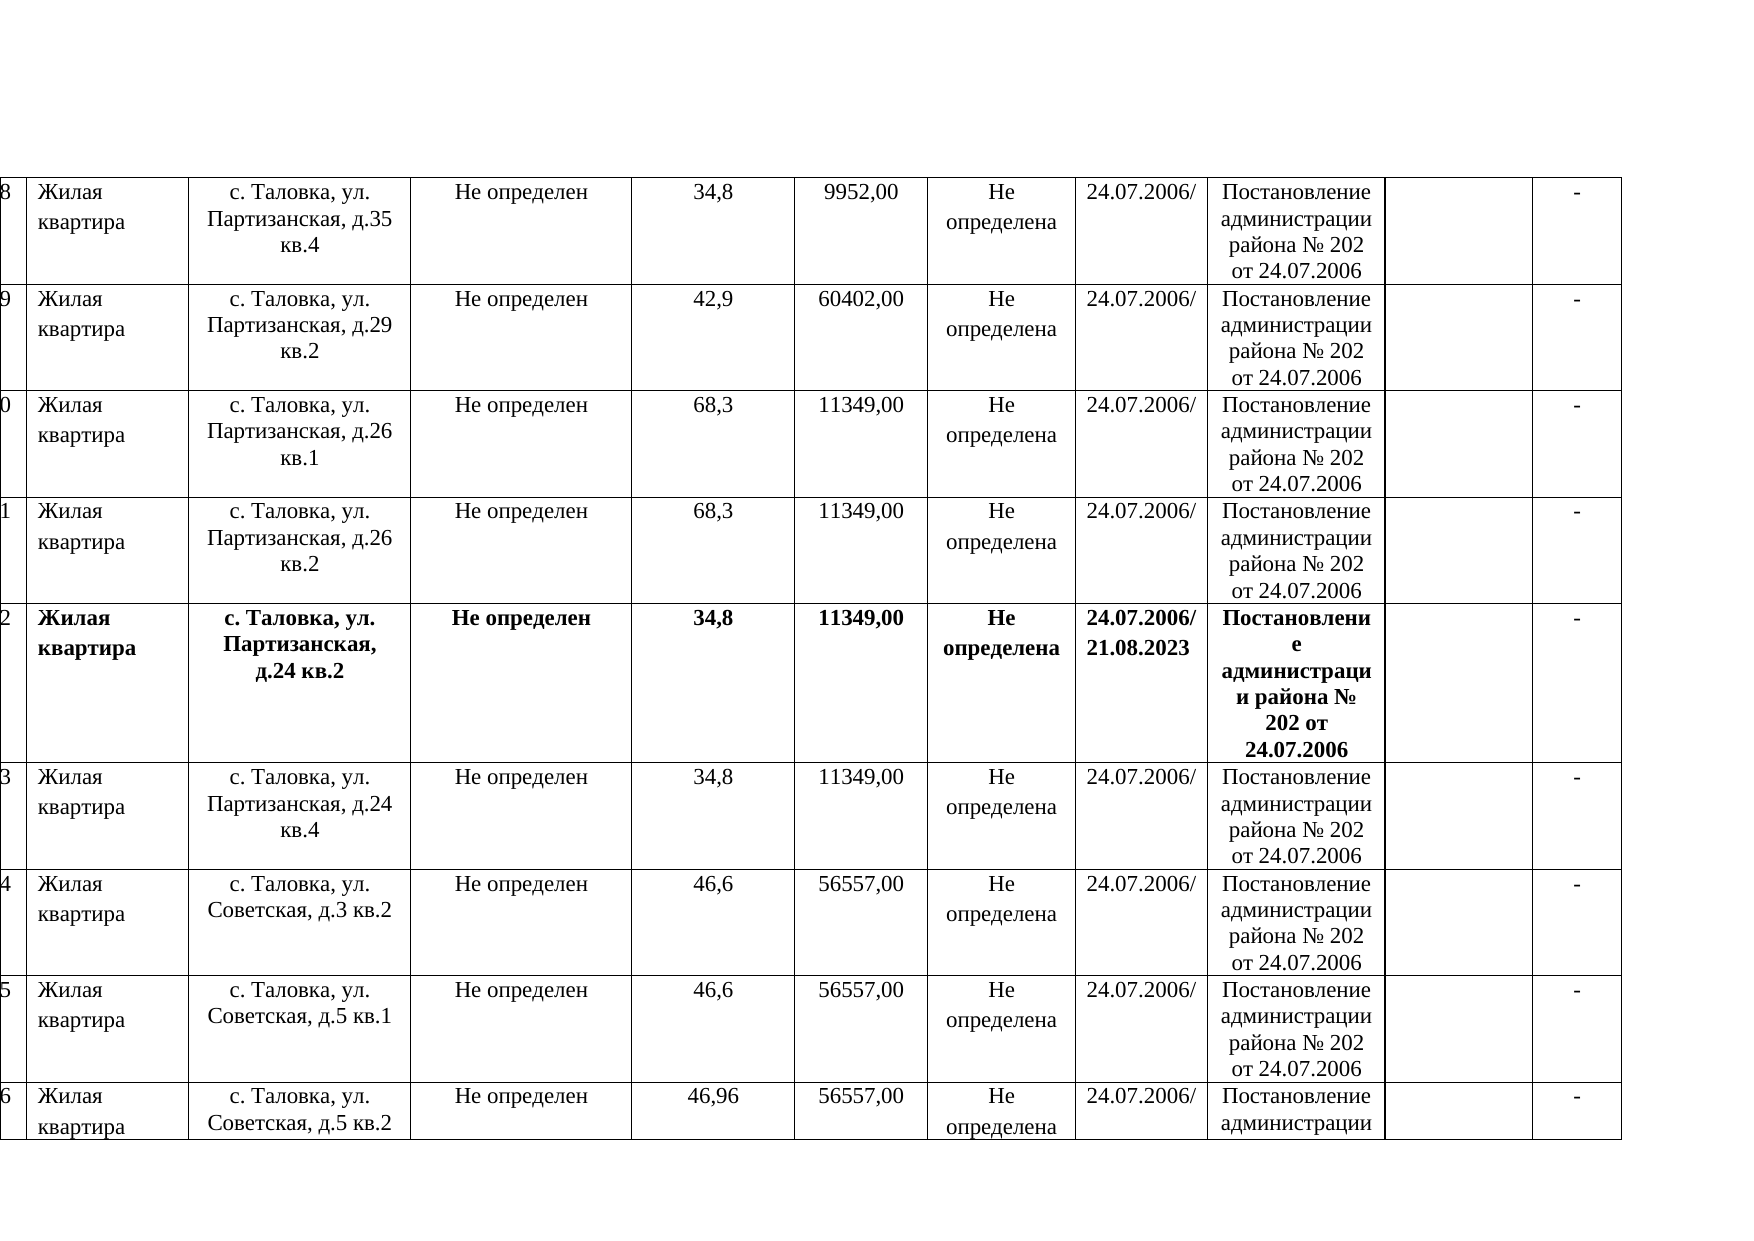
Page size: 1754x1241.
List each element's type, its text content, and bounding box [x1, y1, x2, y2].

table_cell 9952,00 [795, 178, 927, 284]
table_cell 24.07.2006/21.08.2023 [1076, 604, 1207, 762]
table_cell 24.07.2006/ [1076, 178, 1207, 284]
table_cell Постановление администрации района № 202 от 24.07.2006 [1208, 976, 1384, 1082]
table_cell с. Таловка, ул. Советская, д.5 кв.1 [189, 976, 410, 1082]
table_cell Постановление администрации района № 202 от 24.07.2006 [1208, 604, 1384, 762]
table_cell 11349,00 [795, 498, 927, 603]
table_cell Не определен [411, 870, 631, 975]
table_cell Не определена [928, 498, 1075, 603]
table_cell Не определена [928, 178, 1075, 284]
table_cell Постановление администрации района № 202 от 24.07.2006 [1208, 870, 1384, 975]
table_cell 1.2.26 [1, 1083, 26, 1139]
table_cell Жилая квартира [27, 178, 188, 284]
table_cell 56557,00 [795, 1083, 927, 1139]
table_cell - [1533, 178, 1621, 284]
table_cell с. Таловка, ул. Партизанская, д.35 кв.4 [189, 178, 410, 284]
table_cell Не определен [411, 763, 631, 869]
table_cell [1386, 285, 1532, 390]
table_cell [1386, 976, 1532, 1082]
table_cell 1.2.20 [1, 391, 26, 497]
table_cell Не определен [411, 178, 631, 284]
table_cell Не определена [928, 763, 1075, 869]
table_cell 24.07.2006/ [1076, 498, 1207, 603]
table_cell 1.2.24 [1, 870, 26, 975]
table_cell - [1533, 604, 1621, 762]
table_cell Не определен [411, 1083, 631, 1139]
table_cell 34,8 [632, 604, 794, 762]
table_cell 11349,00 [795, 391, 927, 497]
table_cell 24.07.2006/ [1076, 976, 1207, 1082]
table_cell [1386, 604, 1532, 762]
table_cell 1.2.25 [1, 976, 26, 1082]
table_cell с. Таловка, ул. Партизанская, д.26 кв.2 [189, 498, 410, 603]
table_cell с. Таловка, ул. Партизанская, д.24 кв.4 [189, 763, 410, 869]
table_cell 1.2.22 [1, 604, 26, 762]
table_cell 34,8 [632, 178, 794, 284]
table_cell - [1533, 498, 1621, 603]
table_cell [1386, 870, 1532, 975]
table_cell 11349,00 [795, 604, 927, 762]
table_cell [1386, 391, 1532, 497]
table_cell - [1533, 391, 1621, 497]
table_cell с. Таловка, ул. Партизанская, д.29 кв.2 [189, 285, 410, 390]
table_cell Жилая квартира [27, 763, 188, 869]
table_cell Постановление администрации района № 202 от 24.07.2006 [1208, 763, 1384, 869]
table_cell - [1533, 1083, 1621, 1139]
table_cell [1386, 1083, 1532, 1139]
table_cell 42,9 [632, 285, 794, 390]
table_cell 68,3 [632, 391, 794, 497]
table_cell Жилая квартира [27, 498, 188, 603]
table_cell 11349,00 [795, 763, 927, 869]
table_cell Не определен [411, 391, 631, 497]
table_cell 24.07.2006/ [1076, 285, 1207, 390]
table_cell - [1533, 285, 1621, 390]
table_cell Жилая квартира [27, 1083, 188, 1139]
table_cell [1208, 1083, 1384, 1139]
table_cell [1208, 178, 1384, 284]
table_cell Постановление администрации района № 202 от 24.07.2006 [1208, 285, 1384, 390]
table_cell Не определена [928, 604, 1075, 762]
table_cell 1.2.19 [1, 285, 26, 390]
table_cell с. Таловка, ул. Советская, д.3 кв.2 [189, 870, 410, 975]
table_cell 56557,00 [795, 870, 927, 975]
table_cell с. Таловка, ул. Партизанская, д.26 кв.1 [189, 391, 410, 497]
table_cell 24.07.2006/ [1076, 870, 1207, 975]
table_cell 60402,00 [795, 285, 927, 390]
table_cell Жилая квартира [27, 976, 188, 1082]
table_cell Жилая квартира [27, 391, 188, 497]
table_cell - [1533, 870, 1621, 975]
table_cell Не определена [928, 976, 1075, 1082]
table_cell 46,6 [632, 976, 794, 1082]
table_cell [1386, 498, 1532, 603]
table_cell Не определена [928, 1083, 1075, 1139]
table_cell 46,6 [632, 870, 794, 975]
table_cell Не определен [411, 604, 631, 762]
table_cell Не определена [928, 285, 1075, 390]
table_cell Постановление администрации района № 202 от 24.07.2006 [1208, 498, 1384, 603]
table_cell 46,96 [632, 1083, 794, 1139]
table_cell Не определена [928, 870, 1075, 975]
table_cell с. Таловка, ул. Партизанская, д.24 кв.2 [189, 604, 410, 762]
table_cell [1386, 178, 1532, 284]
table_cell - [1533, 763, 1621, 869]
table_cell 24.07.2006/ [1076, 763, 1207, 869]
table_cell 56557,00 [795, 976, 927, 1082]
table_cell [1386, 763, 1532, 869]
table_cell Не определен [411, 285, 631, 390]
table_cell 68,3 [632, 498, 794, 603]
table_cell 1.2.23 [1, 763, 26, 869]
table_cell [189, 1083, 410, 1139]
table_cell Не определена [928, 391, 1075, 497]
table_cell Жилая квартира [27, 285, 188, 390]
table_cell Не определен [411, 498, 631, 603]
table_cell 24.07.2006/ [1076, 1083, 1207, 1139]
table_cell 1.2.21 [1, 498, 26, 603]
table_cell Жилая квартира [27, 604, 188, 762]
table_cell 34,8 [632, 763, 794, 869]
table_cell - [1533, 976, 1621, 1082]
table_cell Постановление администрации района № 202 от 24.07.2006 [1208, 391, 1384, 497]
table_cell 1.2.18 [1, 178, 26, 284]
table_cell Не определен [411, 976, 631, 1082]
table_cell Жилая квартира [27, 870, 188, 975]
table_cell 24.07.2006/ [1076, 391, 1207, 497]
